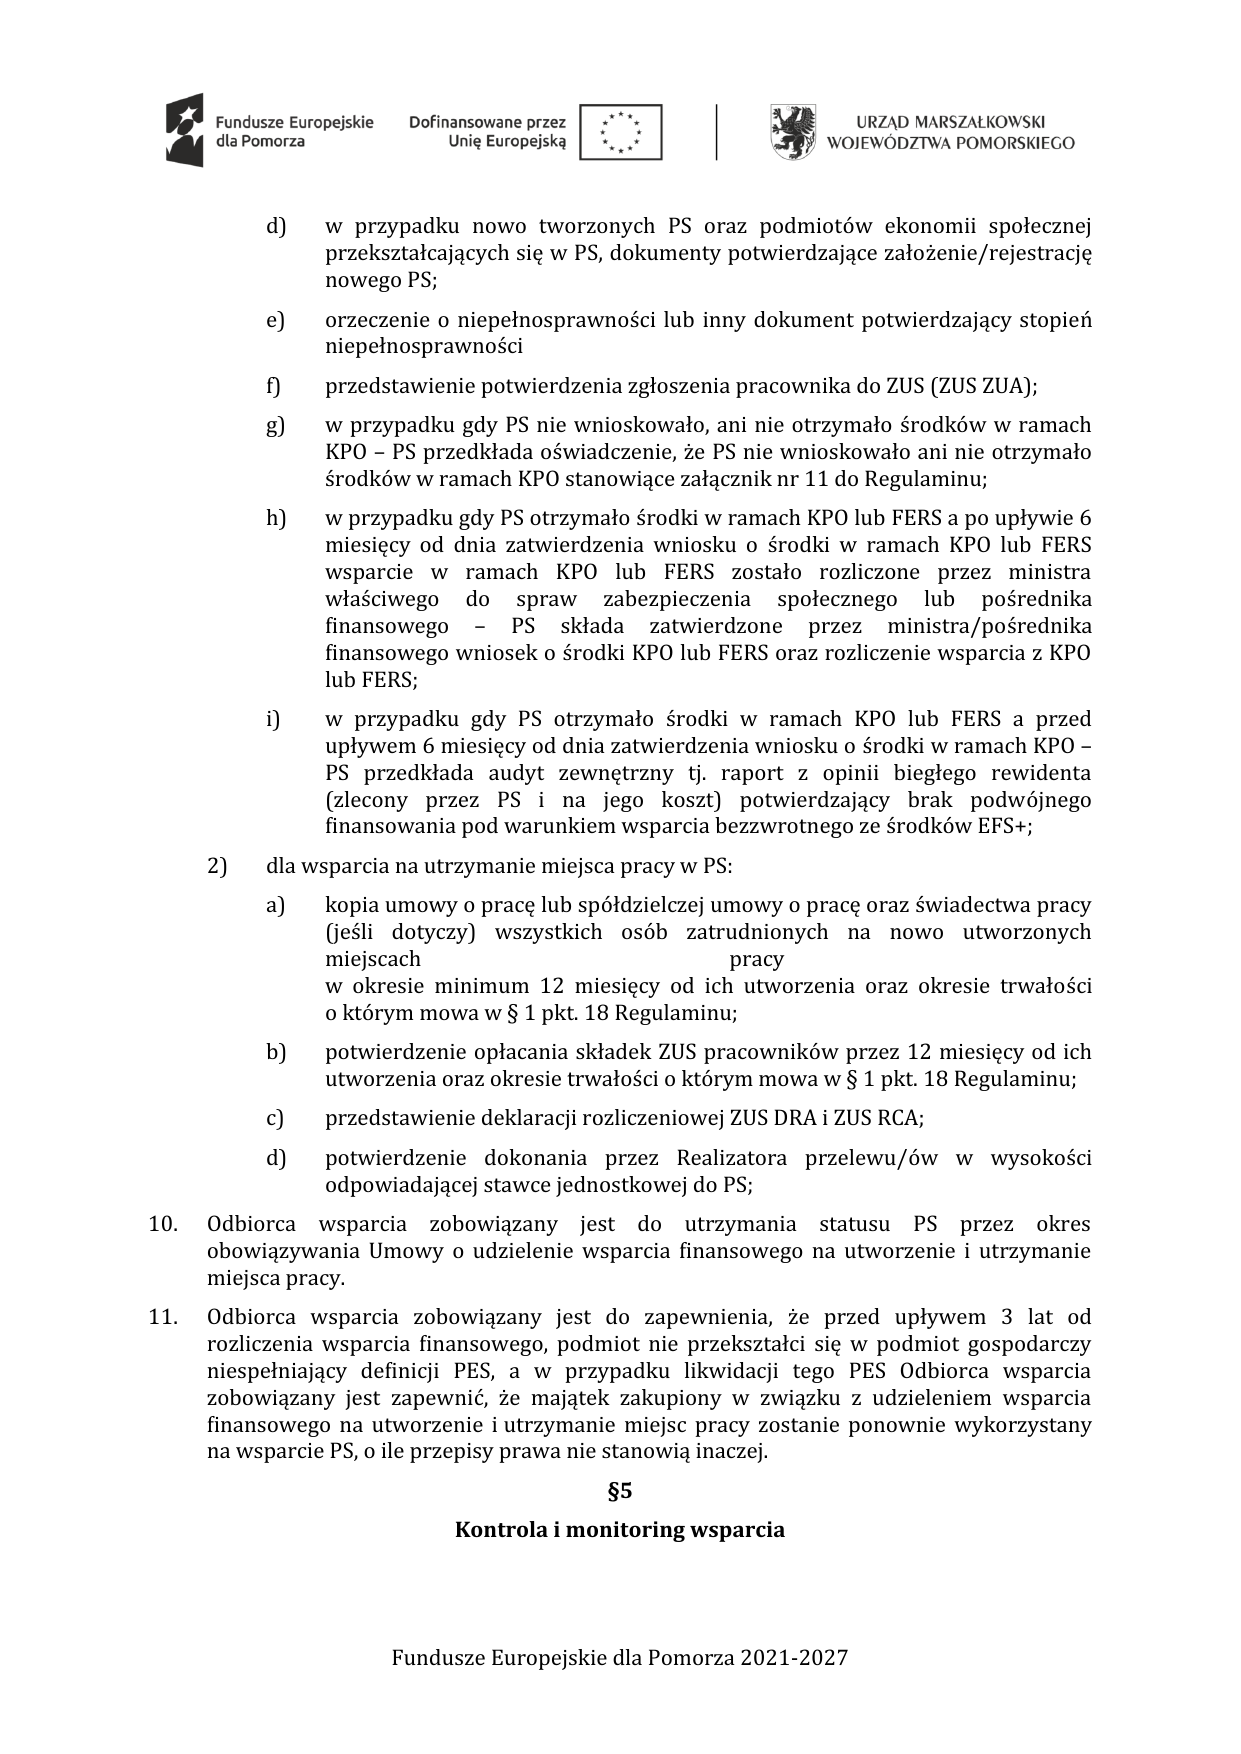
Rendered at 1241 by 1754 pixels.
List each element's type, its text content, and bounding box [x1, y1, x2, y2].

list potwierdzenie opłacania składek ZUS pracowników przez 12 miesięcy od ich utworzenia oraz okresie trwałości o którym mowa w § 1 pkt. 18 Regulaminu; [266, 1038, 1093, 1092]
list Odbiorca wsparcia zobowiązany jest do utrzymania statusu PS przez okres obowiązywania Umowy o udzielenie wsparcia finansowego na utworzenie i utrzymanie miejsca pracy. [148, 1210, 1093, 1290]
list orzeczenie o niepełnosprawności lub inny dokument potwierdzający stopień niepełnosprawności [266, 305, 1093, 359]
list przedstawienie deklaracji rozliczeniowej ZUS DRA i ZUS RCA; [266, 1104, 1093, 1131]
picture [147, 73, 1093, 185]
list potwierdzenie dokonania przez Realizatora przelewu/ów w wysokości odpowiadającej stawce jednostkowej do PS; [266, 1143, 1093, 1197]
text Kontrola i monitoring wsparcia [148, 1516, 1093, 1543]
list przedstawienie potwierdzenia zgłoszenia pracownika do ZUS (ZUS ZUA); [266, 372, 1093, 398]
list w przypadku gdy PS otrzymało środki w ramach KPO lub FERS a przed upływem 6 miesięcy od dnia zatwierdzenia wniosku o środki w ramach KPO – PS przedkłada audyt zewnętrzny tj. raport z opinii biegłego rewidenta (zlecony przez PS i na jego koszt) potwierdzający brak podwójnego finansowania pod warunkiem wsparcia bezzwrotnego ze środków EFS+; [266, 705, 1093, 839]
list dla wsparcia na utrzymanie miejsca pracy w PS: [207, 852, 1093, 878]
list kopia umowy o pracę lub spółdzielczej umowy o pracę oraz świadectwa pracy (jeśli dotyczy) wszystkich osób zatrudnionych na nowo utworzonych miejscach pracy w okresie minimum 12 miesięcy od ich utworzenia oraz okresie trwałości o którym mowa w § 1 pkt. 18 Regulaminu; [266, 891, 1093, 1025]
list w przypadku gdy PS nie wnioskowało, ani nie otrzymało środków w ramach KPO – PS przedkłada oświadczenie, że PS nie wnioskowało ani nie otrzymało środków w ramach KPO stanowiące załącznik nr 11 do Regulaminu; [266, 411, 1093, 492]
text §5 [148, 1477, 1093, 1503]
list w przypadku nowo tworzonych PS oraz podmiotów ekonomii społecznej przekształcających się w PS, dokumenty potwierdzające założenie/rejestrację nowego PS; [266, 212, 1093, 293]
list w przypadku gdy PS otrzymało środki w ramach KPO lub FERS a po upływie 6 miesięcy od dnia zatwierdzenia wniosku o środki w ramach KPO lub FERS wsparcie w ramach KPO lub FERS zostało rozliczone przez ministra właściwego do spraw zabezpieczenia społecznego lub pośrednika finansowego – PS składa zatwierdzone przez ministra/pośrednika finansowego wniosek o środki KPO lub FERS oraz rozliczenie wsparcia z KPO lub FERS; [266, 504, 1093, 692]
list Odbiorca wsparcia zobowiązany jest do zapewnienia, że przed upływem 3 lat od rozliczenia wsparcia finansowego, podmiot nie przekształci się w podmiot gospodarczy niespełniający definicji PES, a w przypadku likwidacji tego PES Odbiorca wsparcia zobowiązany jest zapewnić, że majątek zakupiony w związku z udzieleniem wsparcia finansowego na utworzenie i utrzymanie miejsc pracy zostanie ponownie wykorzystany na wsparcie PS, o ile przepisy prawa nie stanowią inaczej. [148, 1303, 1093, 1464]
